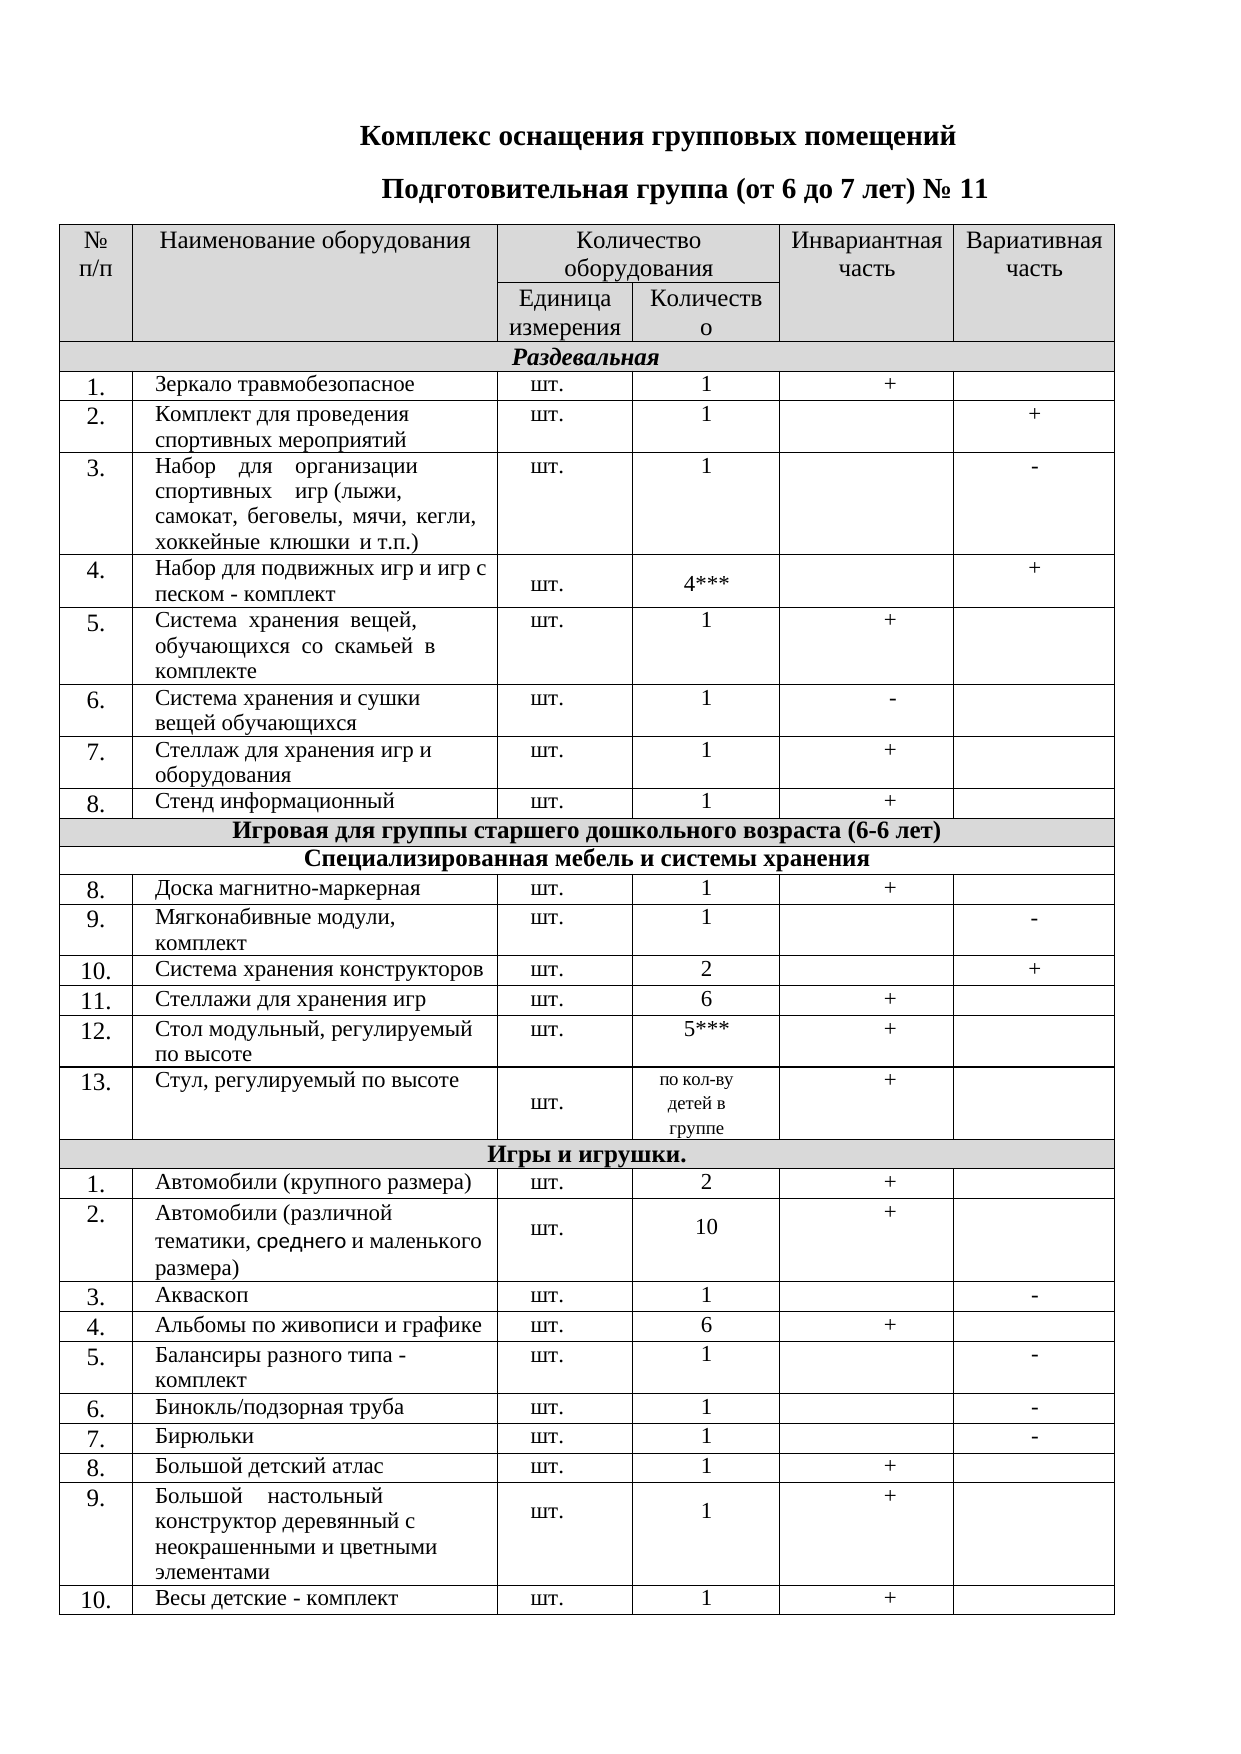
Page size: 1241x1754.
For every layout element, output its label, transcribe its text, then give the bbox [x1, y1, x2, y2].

table_cell шт. [498, 1169, 632, 1198]
table_cell Специализированная мебель и системы хранения [60, 847, 1114, 874]
table_cell + [780, 1169, 953, 1198]
table_cell [780, 956, 953, 985]
table_cell [780, 401, 953, 452]
table_cell [954, 875, 1114, 903]
table_cell + [780, 737, 953, 788]
table_cell 1 [633, 905, 779, 955]
table_cell Акваскоп [133, 1282, 497, 1311]
table_cell + [780, 608, 953, 684]
table_cell [954, 1454, 1114, 1482]
table_header Вариативная часть [954, 225, 1114, 341]
table_cell Бирюльки [133, 1424, 497, 1452]
table_cell [780, 555, 953, 607]
table_cell 6 [633, 986, 779, 1015]
table_cell шт. [498, 875, 632, 903]
table_cell шт. [498, 372, 632, 400]
table_cell 5. [60, 1342, 132, 1393]
table_cell шт. [498, 1312, 632, 1341]
table_cell [954, 1483, 1114, 1584]
table_cell 4*** [633, 555, 779, 607]
table_cell 6. [60, 685, 132, 736]
table_cell [954, 608, 1114, 684]
table_cell 8. [60, 875, 132, 903]
table_cell 1 [633, 608, 779, 684]
table_cell Игры и игрушки. [60, 1140, 1114, 1168]
table_cell - [780, 685, 953, 736]
table_cell Раздевальная [60, 342, 1114, 371]
table_cell 9. [60, 1483, 132, 1584]
table_cell [780, 1282, 953, 1311]
table_cell 4. [60, 1312, 132, 1341]
table_cell + [780, 875, 953, 903]
table_cell [954, 789, 1114, 817]
table_cell 6. [60, 1394, 132, 1423]
table_cell 2. [60, 1199, 132, 1281]
table_cell - [954, 905, 1114, 955]
table_cell [954, 737, 1114, 788]
table_cell шт. [498, 737, 632, 788]
table_header Инвариантная часть [780, 225, 953, 341]
table_cell 1 [633, 685, 779, 736]
table_cell Система хранения вещей, обучающихся со скамьей в комплекте [133, 608, 497, 684]
table_cell Единица измерения [498, 283, 632, 341]
table_cell - [954, 453, 1114, 554]
table_cell [954, 986, 1114, 1015]
table_cell шт. [498, 453, 632, 554]
table_cell + [780, 1454, 953, 1482]
table_cell 2 [633, 1169, 779, 1198]
table_cell Альбомы по живописи и графике [133, 1312, 497, 1341]
table_cell шт. [498, 685, 632, 736]
table_cell 1 [633, 1586, 779, 1614]
table_header Наименование оборудования [133, 225, 497, 341]
table_cell по кол-ву детей в группе [633, 1068, 779, 1138]
table_cell Зеркало травмобезопасное [133, 372, 497, 400]
table_cell 1 [633, 1394, 779, 1423]
table_cell [954, 685, 1114, 736]
table_cell + [954, 401, 1114, 452]
table_cell [780, 1394, 953, 1423]
text Комплекс оснащения групповых помещений [177, 118, 1240, 152]
table_cell 1 [633, 737, 779, 788]
table_cell 12. [60, 1016, 132, 1066]
table_cell 5. [60, 608, 132, 684]
table_cell Набор для подвижных игр и игр с песком - комплект [133, 555, 497, 607]
table_cell + [954, 956, 1114, 985]
table_cell шт. [498, 1068, 632, 1138]
table_cell 10 [633, 1199, 779, 1281]
table_cell + [780, 1483, 953, 1584]
table_header Количество оборудования [498, 225, 779, 282]
table_cell [780, 453, 953, 554]
table_cell шт. [498, 1586, 632, 1614]
table_cell шт. [498, 1454, 632, 1482]
table_cell 8. [60, 789, 132, 817]
table_cell + [780, 986, 953, 1015]
table_cell Количество [633, 283, 779, 341]
table_cell 13. [60, 1068, 132, 1138]
table_cell + [780, 789, 953, 817]
table_cell 10. [60, 1586, 132, 1614]
table_cell шт. [498, 905, 632, 955]
table_cell [780, 1342, 953, 1393]
table_cell + [780, 1068, 953, 1138]
table_cell 1 [633, 789, 779, 817]
table_cell шт. [498, 1016, 632, 1066]
table_cell [954, 1312, 1114, 1341]
table_cell [954, 1586, 1114, 1614]
table_cell шт. [498, 1342, 632, 1393]
table_cell шт. [498, 1483, 632, 1584]
table_cell 1 [633, 1483, 779, 1584]
table_cell шт. [498, 1199, 632, 1281]
table_cell - [954, 1424, 1114, 1452]
table_cell 2 [633, 956, 779, 985]
table_cell Большой детский атлас [133, 1454, 497, 1482]
table_cell - [954, 1282, 1114, 1311]
table_cell 9. [60, 905, 132, 955]
table_cell - [954, 1394, 1114, 1423]
table_cell + [780, 372, 953, 400]
table_cell Система хранения и сушки вещей обучающихся [133, 685, 497, 736]
table_cell Бинокль/подзорная труба [133, 1394, 497, 1423]
table_cell шт. [498, 401, 632, 452]
table_cell Стеллаж для хранения игр и оборудования [133, 737, 497, 788]
table_cell шт. [498, 1282, 632, 1311]
table_cell 10. [60, 956, 132, 985]
table_cell шт. [498, 986, 632, 1015]
table_cell Балансиры разного типа - комплект [133, 1342, 497, 1393]
table_cell [954, 372, 1114, 400]
table_cell Автомобили (крупного размера) [133, 1169, 497, 1198]
table_cell шт. [498, 1394, 632, 1423]
table_cell 1 [633, 875, 779, 903]
table_cell Комплект для проведения спортивных мероприятий [133, 401, 497, 452]
table_cell Стеллажи для хранения игр [133, 986, 497, 1015]
table_cell [954, 1199, 1114, 1281]
table_cell 1 [633, 1424, 779, 1452]
table_cell 3. [60, 1282, 132, 1311]
table_cell шт. [498, 789, 632, 817]
table_cell Стол модульный, регулируемый по высоте [133, 1016, 497, 1066]
table_cell 1 [633, 1342, 779, 1393]
text Подготовительная группа (от 6 до 7 лет) № 11 [177, 171, 1240, 204]
table_cell Набор для организации спортивных игр (лыжи, самокат, беговелы, мячи, кегли, хоккейные клюшки и т.п.) [133, 453, 497, 554]
table_cell Мягконабивные модули, комплект [133, 905, 497, 955]
table_cell 1 [633, 372, 779, 400]
table_cell 1. [60, 1169, 132, 1198]
table_cell Большой настольный конструктор деревянный с неокрашенными и цветными элементами [133, 1483, 497, 1584]
table_cell + [954, 555, 1114, 607]
table_cell Стенд информационный [133, 789, 497, 817]
table_cell + [780, 1586, 953, 1614]
table_cell 3. [60, 453, 132, 554]
table_cell 2. [60, 401, 132, 452]
table_cell - [954, 1342, 1114, 1393]
table_header № п/п [60, 225, 132, 341]
table_cell шт. [498, 555, 632, 607]
table_cell 4. [60, 555, 132, 607]
table_cell 1 [633, 401, 779, 452]
table_cell Система хранения конструкторов [133, 956, 497, 985]
table_cell + [780, 1199, 953, 1281]
table_cell Стул, регулируемый по высоте [133, 1068, 497, 1138]
table_cell 1 [633, 453, 779, 554]
table_cell 1 [633, 1454, 779, 1482]
table_cell 7. [60, 1424, 132, 1452]
table_cell [954, 1068, 1114, 1138]
table_cell [780, 905, 953, 955]
table_cell 11. [60, 986, 132, 1015]
table_cell 7. [60, 737, 132, 788]
table_cell 1. [60, 372, 132, 400]
table_cell Весы детские - комплект [133, 1586, 497, 1614]
table_cell Автомобили (различной тематики, среднего и маленького размера) [133, 1199, 497, 1281]
table_cell [954, 1169, 1114, 1198]
table_cell [954, 1016, 1114, 1066]
table_cell + [780, 1016, 953, 1066]
table_cell шт. [498, 956, 632, 985]
table_cell [780, 1424, 953, 1452]
table_cell 8. [60, 1454, 132, 1482]
table_cell 1 [633, 1282, 779, 1311]
table_cell 6 [633, 1312, 779, 1341]
table_cell Доска магнитно-маркерная [133, 875, 497, 903]
table_cell 5*** [633, 1016, 779, 1066]
table_cell шт. [498, 608, 632, 684]
table_cell + [780, 1312, 953, 1341]
table_cell шт. [498, 1424, 632, 1452]
table_cell Игровая для группы старшего дошкольного возраста (6-6 лет) [60, 819, 1114, 846]
